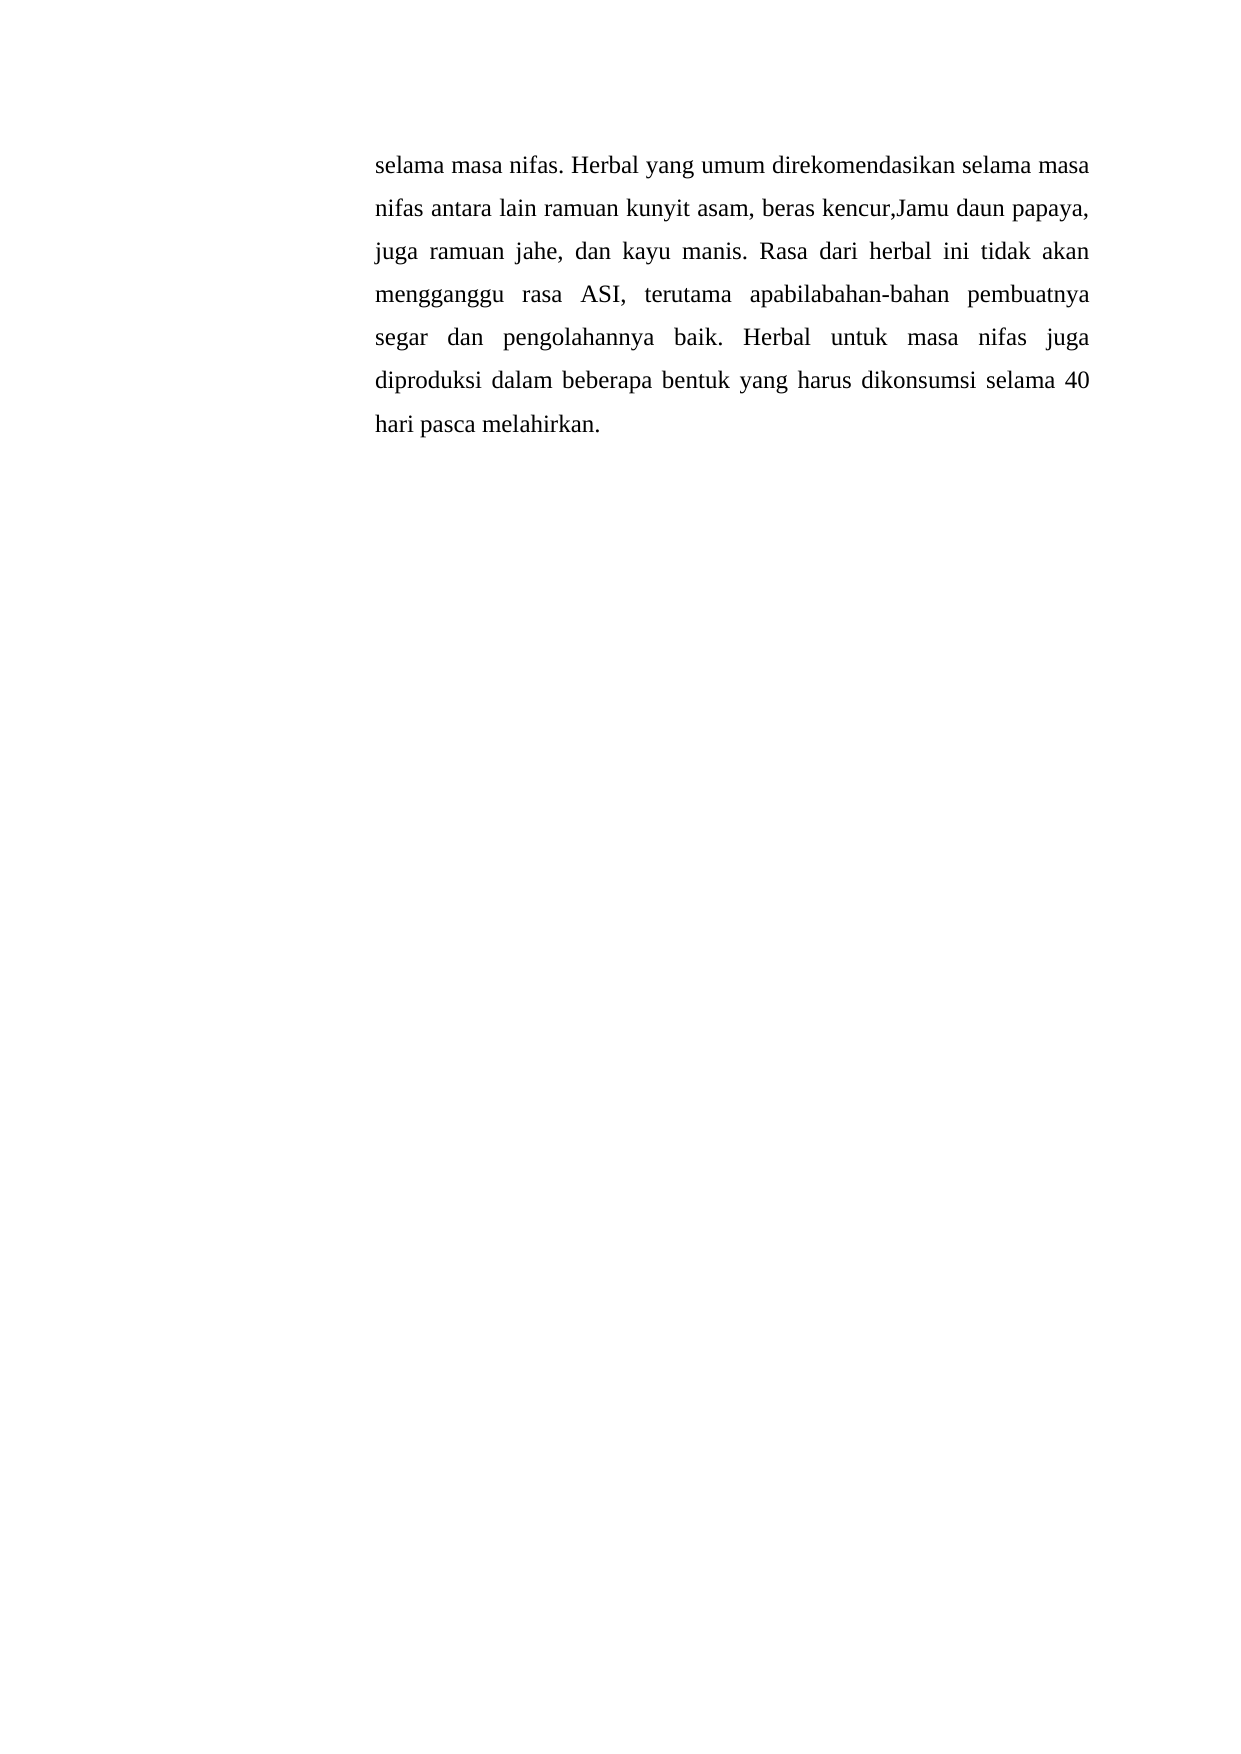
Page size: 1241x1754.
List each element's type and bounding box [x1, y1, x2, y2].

list [375, 150, 1090, 437]
